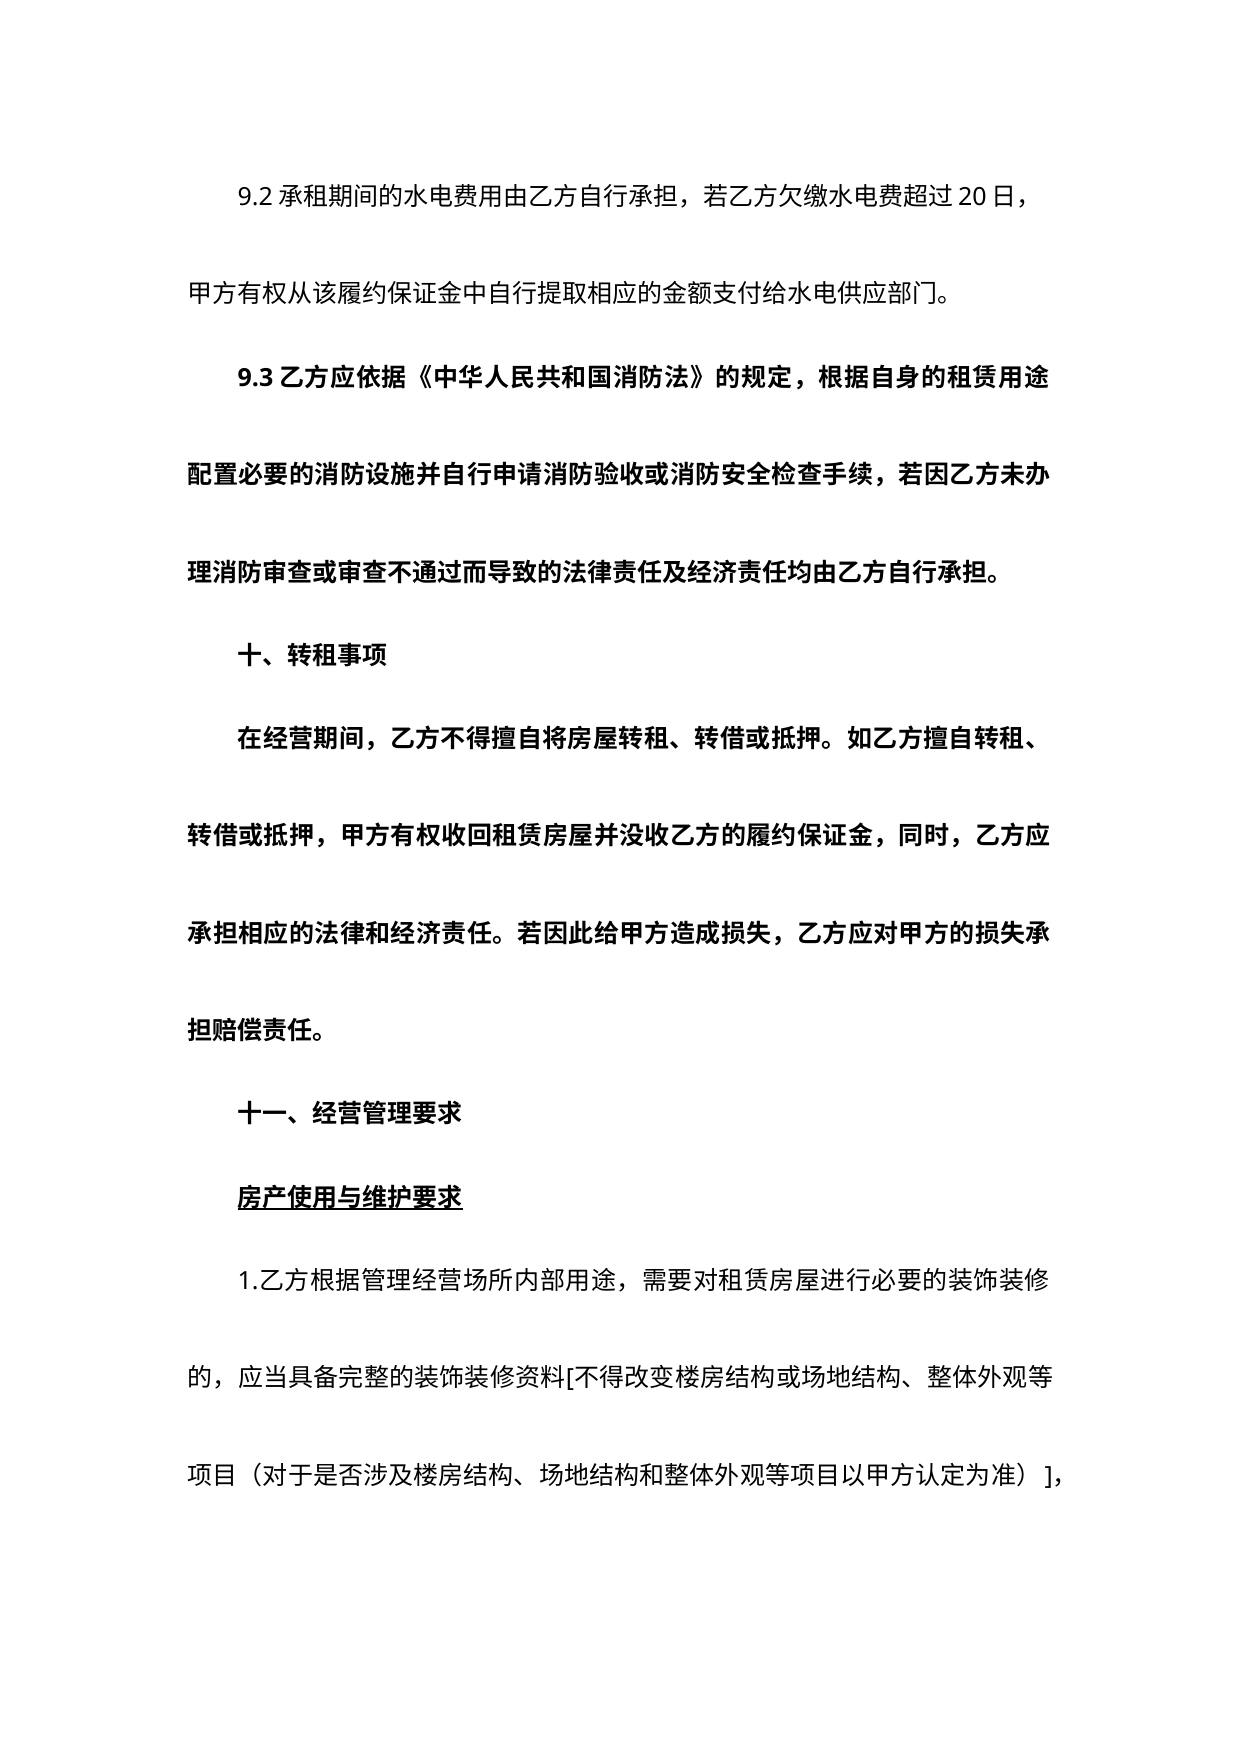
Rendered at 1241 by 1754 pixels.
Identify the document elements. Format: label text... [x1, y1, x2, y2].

text 十、转租事项 [187, 621, 1053, 686]
text 9.3乙方应依据《中华人民共和国消防法》的规定，根据自身的租赁用途配置必要的消防设施并自行申请消防验收或消防安全检查手续，若因乙方未办理消防审查或审查不通过而导致的法律责任及经济责任均由乙方自行承担。 [187, 343, 1053, 603]
text 9.2承租期间的水电费用由乙方自行承担，若乙方欠缴水电费超过20日，甲方有权从该履约保证金中自行提取相应的金额支付给水电供应部门。 [187, 162, 1053, 324]
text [187, 1246, 1053, 1506]
text 在经营期间，乙方不得擅自将房屋转租、转借或抵押。如乙方擅自转租、转借或抵押，甲方有权收回租赁房屋并没收乙方的履约保证金，同时，乙方应承担相应的法律和经济责任。若因此给甲方造成损失，乙方应对甲方的损失承担赔偿责任。 [187, 704, 1053, 1061]
text 房产使用与维护要求 [187, 1163, 1053, 1228]
text 十一、经营管理要求 [187, 1079, 1053, 1144]
